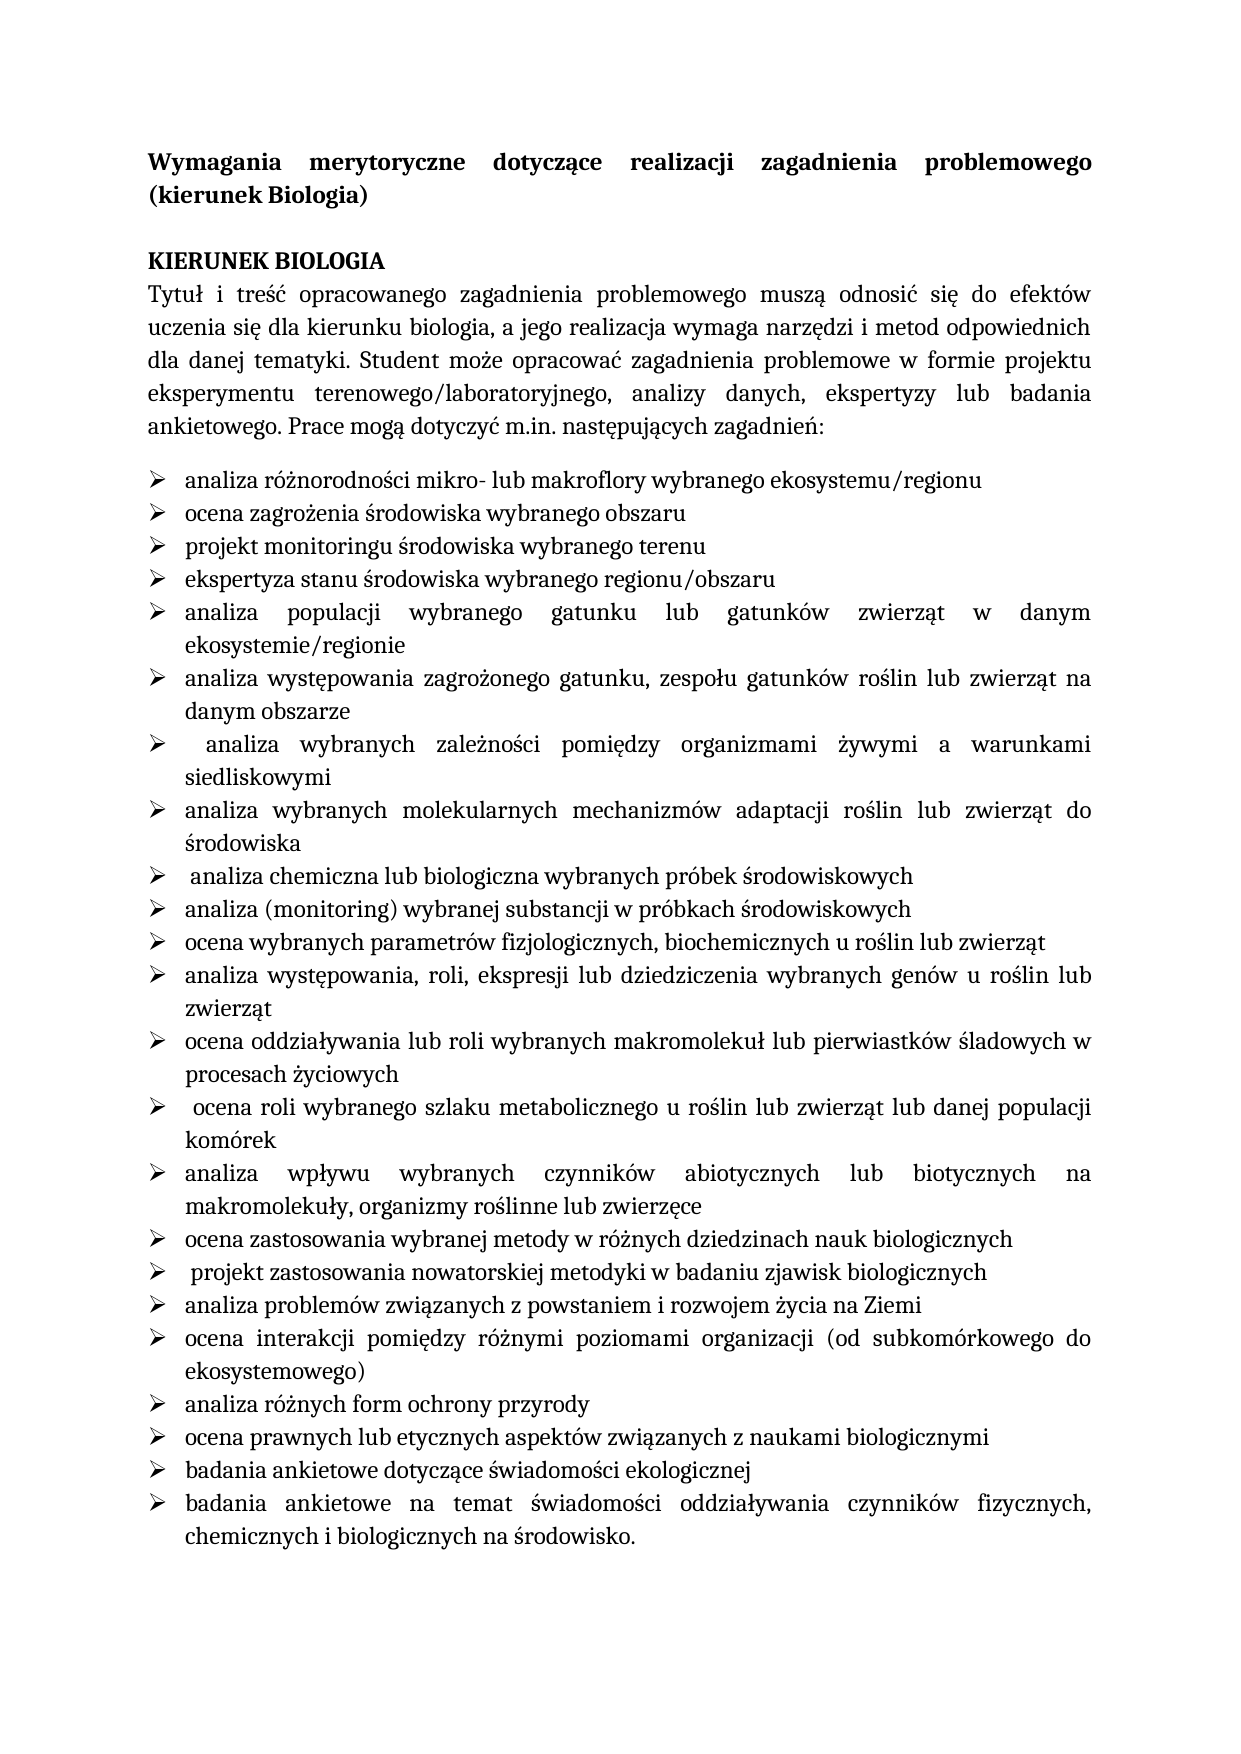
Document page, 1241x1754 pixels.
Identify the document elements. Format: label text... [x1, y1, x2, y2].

text Tytuł i treść opracowanego zagadnienia problemowego muszą odnosić się do efektów uczenia się dla kierunku biologia, a jego realizacja wymaga narzędzi i metod odpowiednich dla danej tematyki. Student może opracować zagadnienia problemowe w formie projektu eksperymentu terenowego/laboratoryjnego, analizy danych, ekspertyzy lub badania ankietowego. Prace mogą dotyczyć m.in. następujących zagadnień: [148, 280, 1093, 441]
list analiza populacji wybranego gatunku lub gatunków zwierząt w danym ekosystemie/regionie [148, 598, 1093, 659]
list ocena prawnych lub etycznych aspektów związanych z naukami biologicznymi [148, 1423, 1093, 1452]
list badania ankietowe dotyczące świadomości ekologicznej [148, 1456, 1093, 1485]
list ocena oddziaływania lub roli wybranych makromolekuł lub pierwiastków śladowych w procesach życiowych [148, 1027, 1093, 1089]
list analiza (monitoring) wybranej substancji w próbkach środowiskowych [148, 895, 1093, 924]
list analiza problemów związanych z powstaniem i rozwojem życia na Ziemi [148, 1291, 1093, 1320]
list analiza różnych form ochrony przyrody [148, 1390, 1093, 1419]
list analiza wpływu wybranych czynników abiotycznych lub biotycznych na makromolekuły, organizmy roślinne lub zwierzęce [148, 1159, 1093, 1221]
list analiza wybranych molekularnych mechanizmów adaptacji roślin lub zwierząt do środowiska [148, 796, 1093, 858]
list analiza chemiczna lub biologiczna wybranych próbek środowiskowych [148, 862, 1093, 891]
list ocena wybranych parametrów fizjologicznych, biochemicznych u roślin lub zwierząt [148, 928, 1093, 957]
list badania ankietowe na temat świadomości oddziaływania czynników fizycznych, chemicznych i biologicznych na środowisko. [148, 1489, 1093, 1551]
list ekspertyza stanu środowiska wybranego regionu/obszaru [148, 565, 1093, 593]
list ocena interakcji pomiędzy różnymi poziomami organizacji (od subkomórkowego do ekosystemowego) [148, 1324, 1093, 1386]
list analiza wybranych zależności pomiędzy organizmami żywymi a warunkami siedliskowymi [148, 730, 1093, 792]
list ocena zastosowania wybranej metody w różnych dziedzinach nauk biologicznych [148, 1225, 1093, 1254]
list analiza występowania zagrożonego gatunku, zespołu gatunków roślin lub zwierząt na danym obszarze [148, 664, 1093, 726]
list analiza występowania, roli, ekspresji lub dziedziczenia wybranych genów u roślin lub zwierząt [148, 961, 1093, 1023]
list ocena roli wybranego szlaku metabolicznego u roślin lub zwierząt lub danej populacji komórek [148, 1093, 1093, 1155]
list ocena zagrożenia środowiska wybranego obszaru [148, 499, 1093, 527]
list projekt zastosowania nowatorskiej metodyki w badaniu zjawisk biologicznych [148, 1258, 1093, 1287]
list projekt monitoringu środowiska wybranego terenu [148, 532, 1093, 560]
text Wymagania merytoryczne dotyczące realizacji zagadnienia problemowego (kierunek Biologia) [148, 148, 1093, 209]
text KIERUNEK BIOLOGIA [148, 247, 1093, 275]
list analiza różnorodności mikro- lub makroflory wybranego ekosystemu/regionu [148, 466, 1093, 494]
